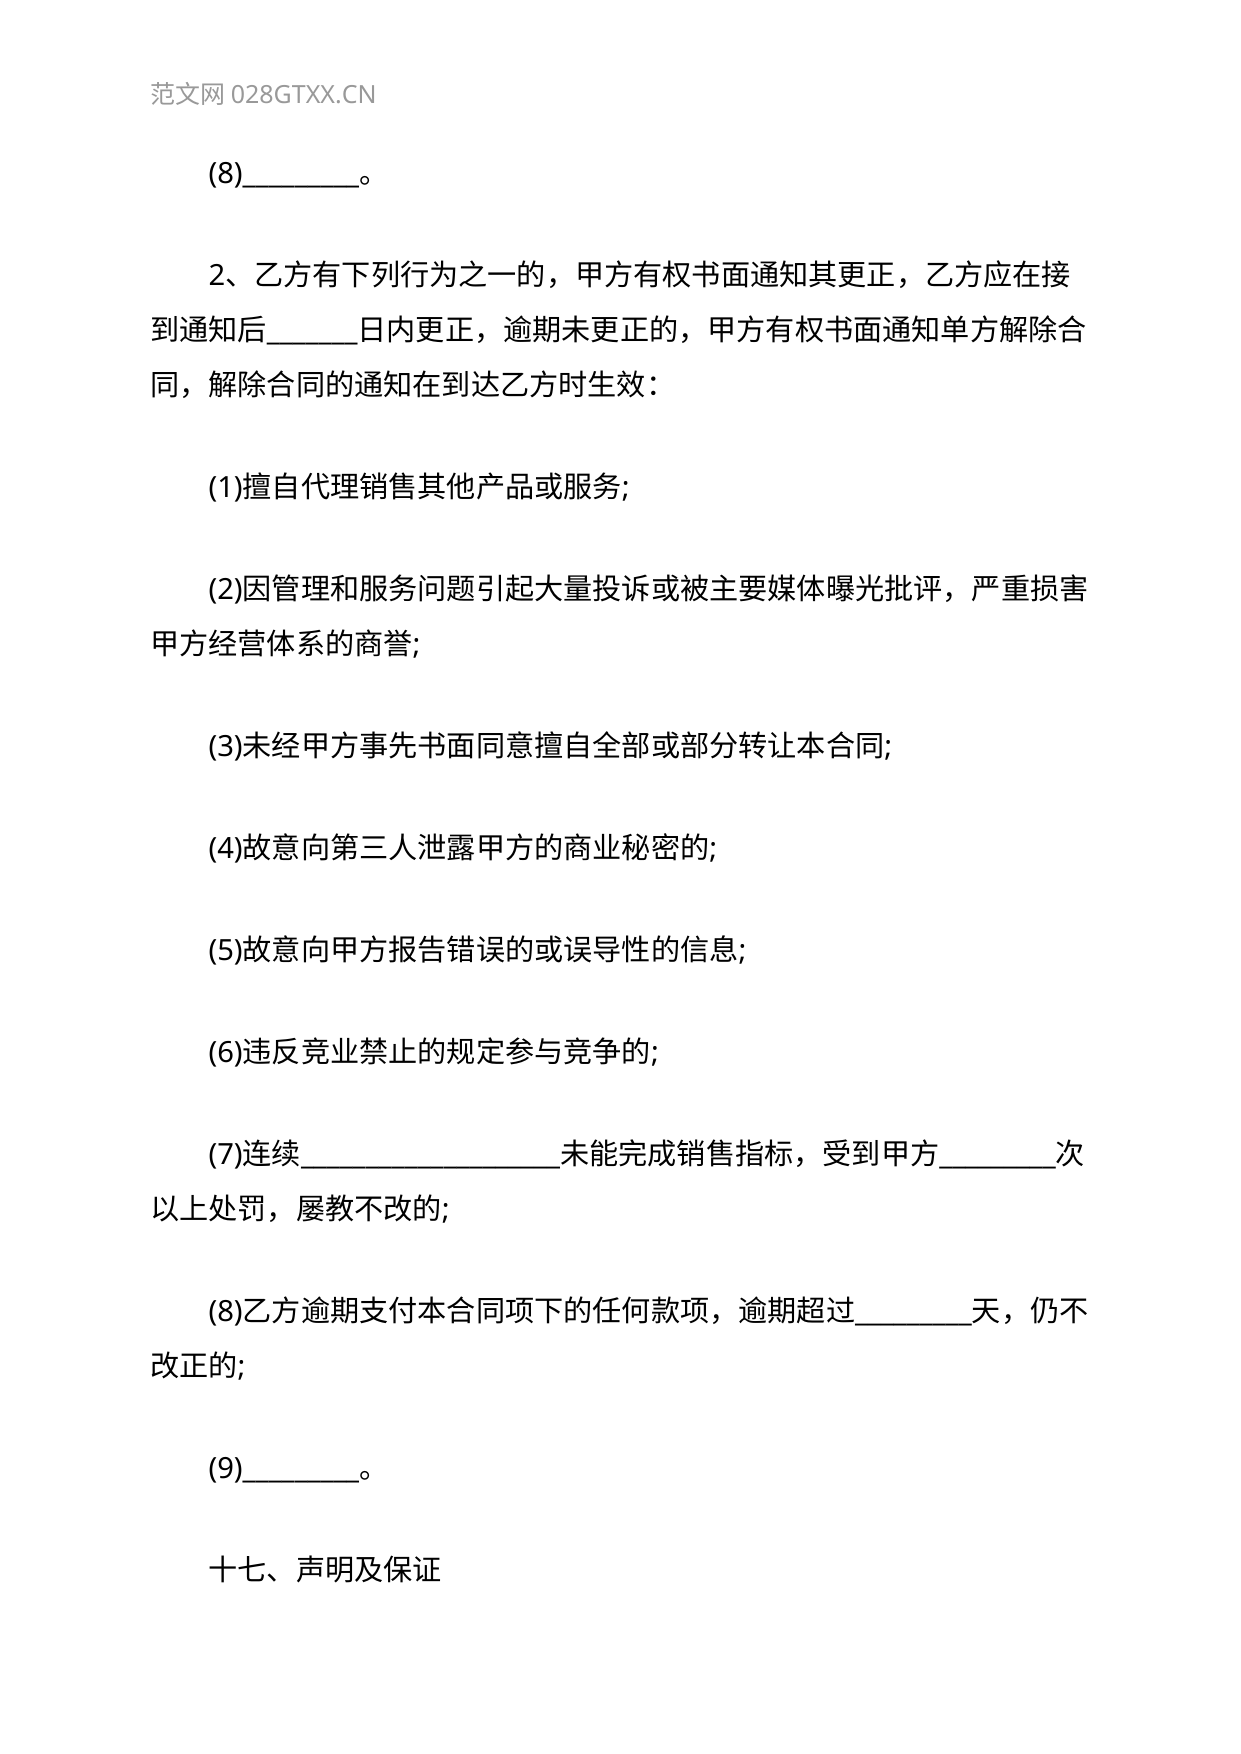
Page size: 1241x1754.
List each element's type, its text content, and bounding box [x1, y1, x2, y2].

text (3)未经甲方事先书面同意擅自全部或部分转让本合同; [150, 723, 1090, 765]
text (9)_________。 [150, 1444, 1090, 1487]
text (7)连续____________________未能完成销售指标，受到甲方_________次以上处罚，屡教不改的; [150, 1131, 1090, 1228]
text (2)因管理和服务问题引起大量投诉或被主要媒体曝光批评，严重损害甲方经营体系的商誉; [150, 566, 1090, 663]
text (5)故意向甲方报告错误的或误导性的信息; [150, 927, 1090, 969]
text 十七、声明及保证 [150, 1547, 1090, 1589]
text (8)乙方逾期支付本合同项下的任何款项，逾期超过_________天，仍不改正的; [150, 1288, 1090, 1385]
text 2、乙方有下列行为之一的，甲方有权书面通知其更正，乙方应在接到通知后_______日内更正，逾期未更正的，甲方有权书面通知单方解除合同，解除合同的通知在到达乙方时生效： [150, 252, 1090, 404]
text (4)故意向第三人泄露甲方的商业秘密的; [150, 825, 1090, 867]
text (6)违反竞业禁止的规定参与竞争的; [150, 1029, 1090, 1071]
text (8)_________。 [150, 150, 1090, 192]
text (1)擅自代理销售其他产品或服务; [150, 464, 1090, 506]
